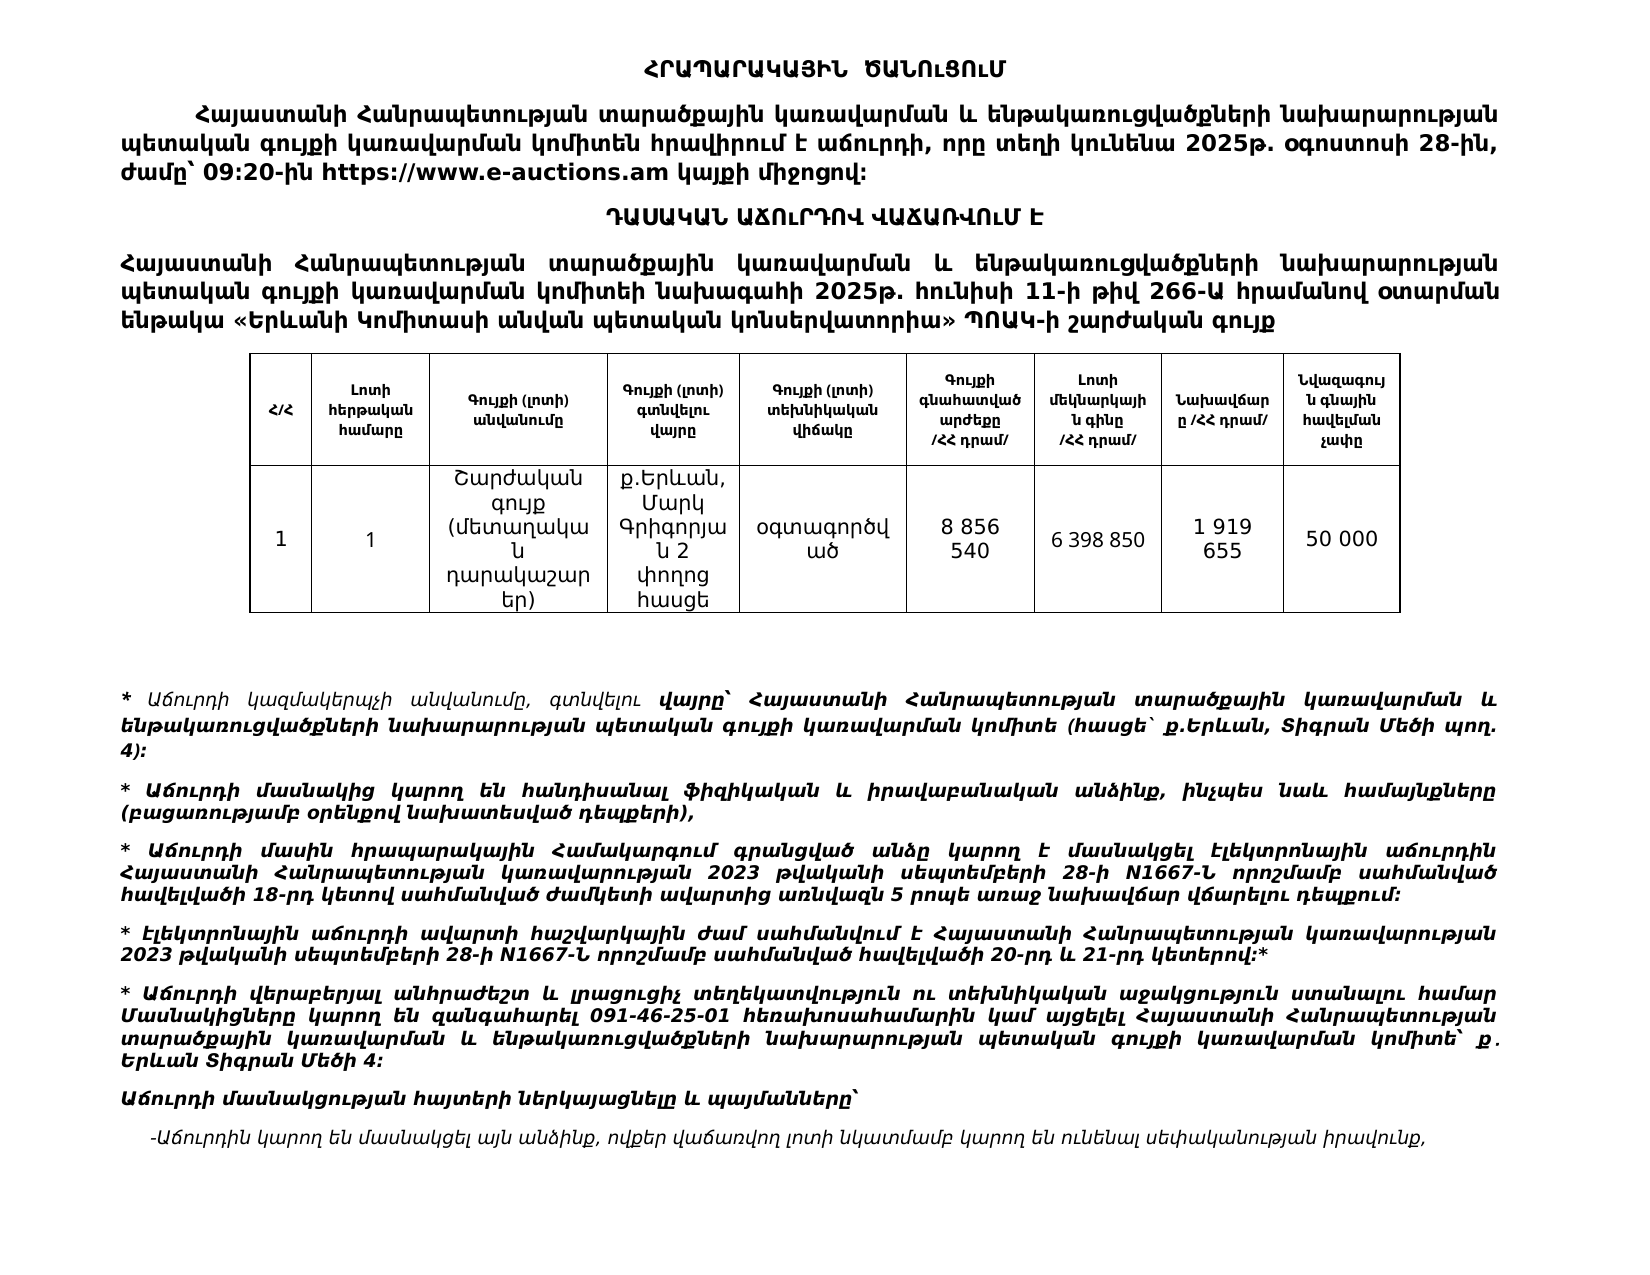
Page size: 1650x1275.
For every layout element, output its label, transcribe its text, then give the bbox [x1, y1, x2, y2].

text Աճուրդի մասնակցության հայտերի ներկայացնելը և պայմանները՝ [120, 1088, 1500, 1110]
text ԴԱՍԱԿԱՆ ԱՃՈւՐԴՈՎ ՎԱՃԱՌՎՈւՄ Է [150, 204, 1500, 231]
table_cell 1 [251, 466, 311, 612]
table_header Նվազագույն գնային հավելման չափը [1284, 354, 1399, 465]
table_cell 1 919 655 [1162, 466, 1283, 612]
text * էլեկտրոնային աճուրդի ավարտի հաշվարկային ժամ սահմանվում է Հայաստանի Հանրապետության կառավարության 2023 թվականի սեպտեմբերի 28-ի N1667-Ն որոշմամբ սահմանված հավելվածի 20-րդ և 21-րդ կետերով:* [120, 922, 1500, 966]
text Հայաստանի Հանրապետության տարածքային կառավարման և ենթակառուցվածքների նախարարության պետական գույքի կառավարման կոմիտեի նախագահի 2025թ․ հունիսի 11-ի թիվ 266-Ա հրամանով օտարման ենթակա «Երևանի Կոմիտասի անվան պետական կոնսերվատորիա» ՊՈԱԿ-ի շարժական գույք [120, 250, 1500, 334]
text * Աճուրդի մասնակից կարող են հանդիսանալ ֆիզիկական և իրավաբանական անձինք, ինչպես նաև համայնքները (բացառությամբ օրենքով նախատեսված դեպքերի), [120, 780, 1500, 823]
table_header Լոտի հերթական համարը [312, 354, 429, 465]
text * Աճուրդի մասին հրապարակային Համակարգում գրանցված անձը կարող է մասնակցել էլեկտրոնային աճուրդին Հայաստանի Հանրապետության կառավարության 2023 թվականի սեպտեմբերի 28-ի N1667-Ն որոշմամբ սահմանված հավելվածի 18-րդ կետով սահմանված ժամկետի ավարտից առնվազն 5 րոպե առաջ նախավճար վճարելու դեպքում: [120, 840, 1500, 906]
text * Աճուրդի վերաբերյալ անհրաժեշտ և լրացուցիչ տեղեկատվություն ու տեխնիկական աջակցություն ստանալու համար Մասնակիցները կարող են զանգահարել 091-46-25-01 հեռախոսահամարին կամ այցելել Հայաստանի Հանրապետության տարածքային կառավարման և ենթակառուցվածքների նախարարության պետական գույքի կառավարման կոմիտե՝ ք․Երևան Տիգրան Մեծի 4։ [120, 983, 1500, 1072]
text ՀՐԱՊԱՐԱԿԱՅԻՆ ԾԱՆՈւՑՈւՄ [150, 56, 1500, 83]
table_cell 1 [312, 466, 429, 612]
text * Աճուրդի կազմակերպչի անվանումը, գտնվելու վայրը՝ Հայաստանի Հանրապետության տարածքային կառավարման և ենթակառուցվածքների նախարարության պետական գույքի կառավարման կոմիտե (հասցե` ք.Երևան, Տիգրան Մեծի պող. 4)։ [120, 687, 1500, 763]
table_cell ք․Երևան, Մարկ Գրիգորյան 2 փողոց հասցե [608, 466, 739, 612]
text Հայաստանի Հանրապետության տարածքային կառավարման և ենթակառուցվածքների նախարարության պետական գույքի կառավարման կոմիտեն հրավիրում է աճուրդի, որը տեղի կունենա 2025թ. օգոստոսի 28-ին, ժամը՝ 09։20-ին https://www.e-auctions.am կայքի միջոցով։ [120, 102, 1500, 186]
table_cell 6 398 850 [1035, 466, 1161, 612]
text -Աճուրդին կարող են մասնակցել այն անձինք, ովքեր վաճառվող լոտի նկատմամբ կարող են ունենալ սեփականության իրավունք, [150, 1127, 1500, 1149]
table_header Գույքի (լոտի) անվանումը [430, 354, 607, 465]
table_header Գույքի (լոտի) գտնվելու վայրը [608, 354, 739, 465]
table_header Հ/Հ [251, 354, 311, 465]
table_header Գույքի (լոտի) տեխնիկական վիճակը [740, 354, 906, 465]
table_header Նախավճարը /ՀՀ դրամ/ [1162, 354, 1283, 465]
table_cell 8 856 540 [907, 466, 1034, 612]
table_header Լոտի մեկնարկային գինը /ՀՀ դրամ/ [1035, 354, 1161, 465]
table_cell 50 000 [1284, 466, 1399, 612]
table_cell Շարժական գույք (մետաղական դարակաշարեր) [430, 466, 607, 612]
table_cell օգտագործված [740, 466, 906, 612]
table_header Գույքի գնահատված արժեքը /ՀՀ դրամ/ [907, 354, 1034, 465]
